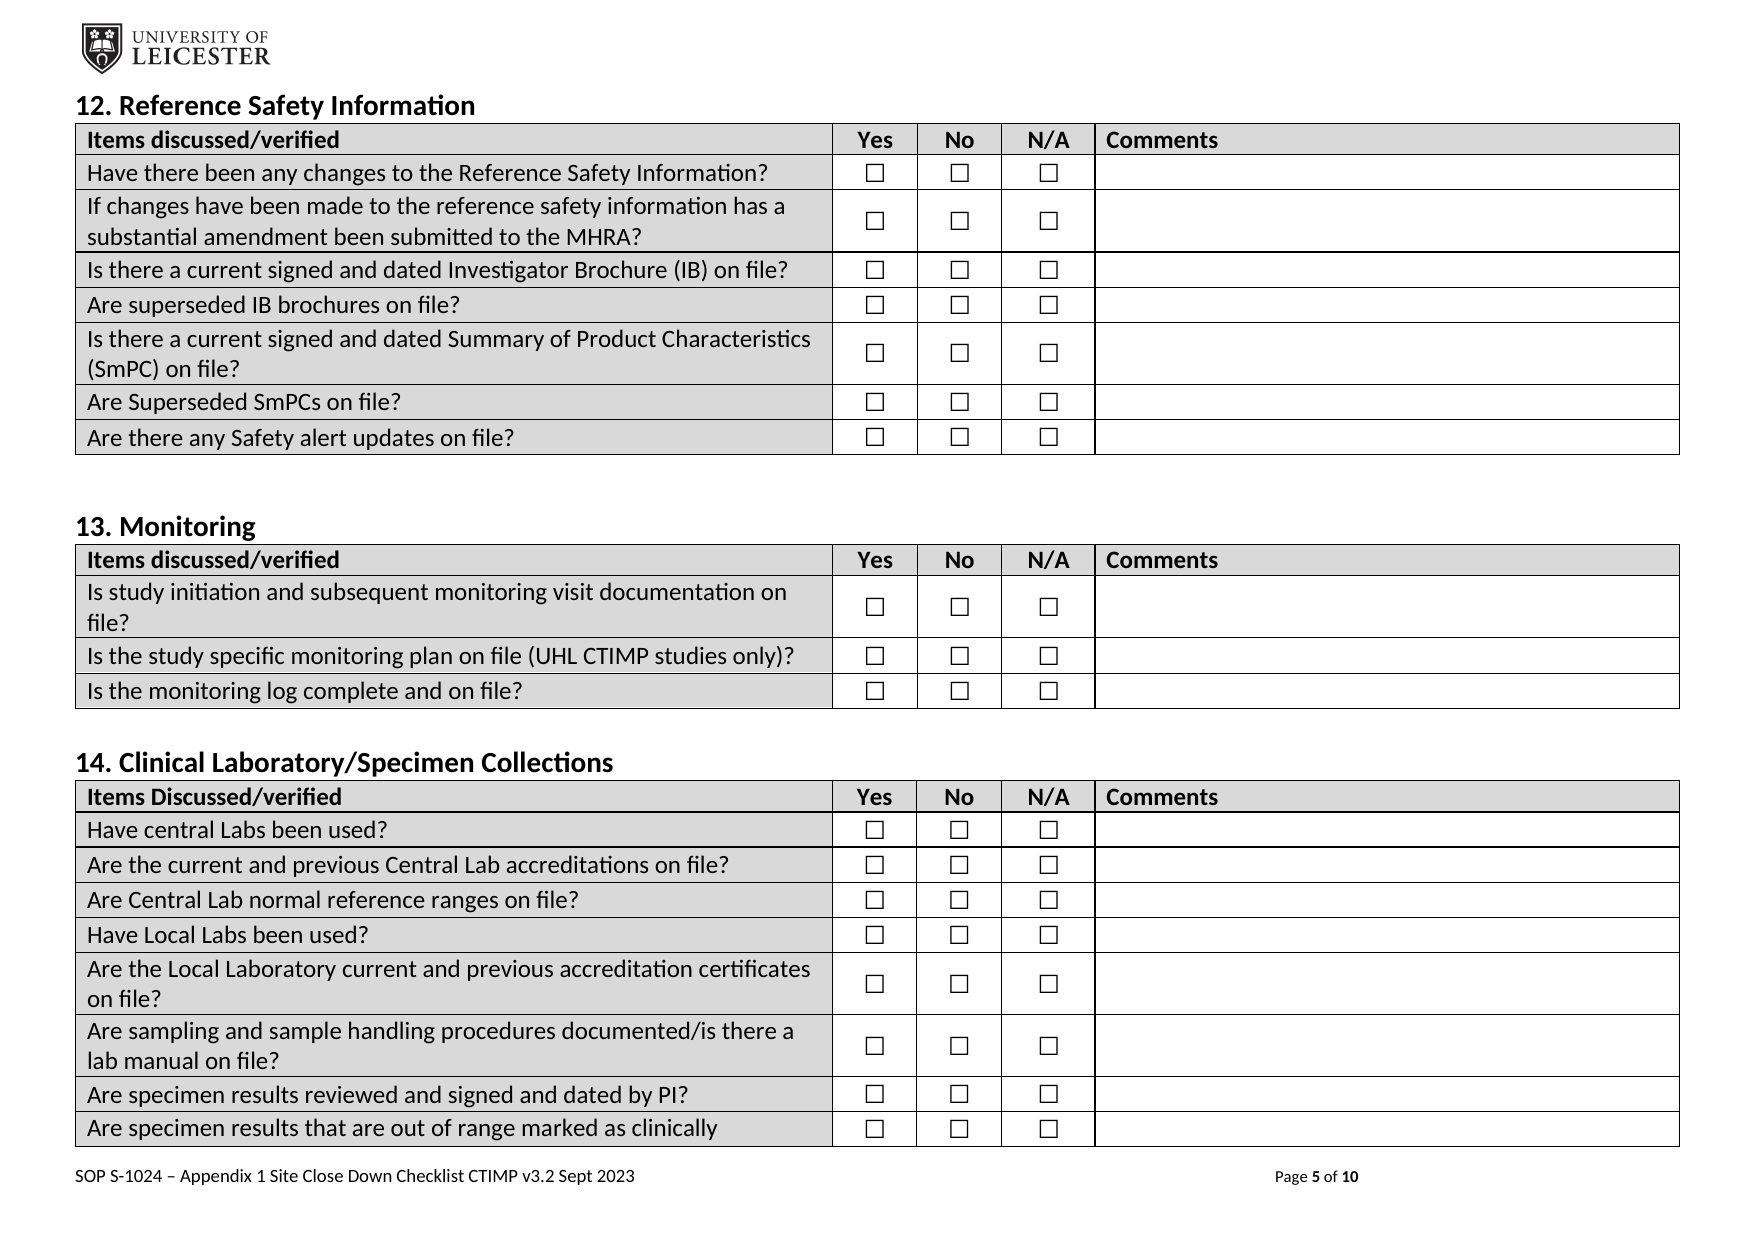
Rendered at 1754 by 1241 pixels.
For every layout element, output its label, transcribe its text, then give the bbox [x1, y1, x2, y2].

table_cell Is the monitoring log complete and on file? [76, 674, 832, 707]
table_header N/A [1002, 545, 1094, 575]
table_cell [1096, 155, 1679, 189]
table_cell Are the Local Laboratory current and previous accreditation certificates on file? [76, 953, 832, 1014]
table_header N/A [1002, 781, 1094, 811]
subtitle 12. Reference Safety Information [75, 87, 1679, 123]
table_cell [1096, 1112, 1679, 1146]
table_cell [1096, 253, 1679, 287]
table_header Items discussed/verified [76, 124, 832, 154]
table_cell Are the current and previous Central Lab accreditations on file? [76, 848, 832, 882]
table_cell [1096, 1077, 1679, 1111]
table_cell [1096, 288, 1679, 322]
table_header Comments [1096, 124, 1679, 154]
table_cell [1096, 420, 1679, 454]
table_cell Is there a current signed and dated Investigator Brochure (IB) on file? [76, 253, 832, 287]
table_cell Are specimen results reviewed and signed and dated by PI? [76, 1077, 832, 1111]
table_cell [76, 1112, 832, 1146]
table_cell [1096, 953, 1679, 1014]
table_cell Are sampling and sample handling procedures documented/is there a lab manual on file? [76, 1015, 832, 1076]
subtitle 14. Clinical Laboratory/Specimen Collections [75, 744, 1679, 780]
table_cell If changes have been made to the reference safety information has a substantial amendment been submitted to the MHRA? [76, 190, 832, 251]
table_header Items discussed/verified [76, 545, 832, 575]
table_header Yes [833, 545, 917, 575]
table_cell Have there been any changes to the Reference Safety Information? [76, 155, 832, 189]
table_cell [1096, 385, 1679, 419]
table_cell [1096, 918, 1679, 952]
picture [67, 9, 286, 84]
table_cell Are there any Safety alert updates on file? [76, 420, 832, 454]
table_cell [1096, 848, 1679, 882]
table_header Yes [833, 781, 916, 811]
table_header No [918, 124, 1001, 154]
table_header N/A [1002, 124, 1094, 154]
table_cell [1096, 190, 1679, 251]
table_cell [1096, 1015, 1679, 1076]
table_cell Is the study specific monitoring plan on file (UHL CTIMP studies only)? [76, 638, 832, 672]
table_cell [1096, 638, 1679, 672]
table_cell [1096, 576, 1679, 637]
table_cell [1096, 674, 1679, 707]
table_cell Are Superseded SmPCs on file? [76, 385, 832, 419]
table_cell [1096, 323, 1679, 384]
table_header Comments [1096, 545, 1679, 575]
table_cell Are superseded IB brochures on file? [76, 288, 832, 322]
table_cell Is there a current signed and dated Summary of Product Characteristics (SmPC) on file? [76, 323, 832, 384]
table_cell Are Central Lab normal reference ranges on file? [76, 883, 832, 917]
table_cell [1096, 883, 1679, 917]
table_cell Have Local Labs been used? [76, 918, 832, 952]
table_cell [1096, 813, 1679, 846]
subtitle 13. Monitoring [75, 508, 1679, 544]
table_header Items Discussed/verified [76, 781, 832, 811]
table_header Comments [1096, 781, 1679, 811]
table_cell Is study initiation and subsequent monitoring visit documentation on file? [76, 576, 832, 637]
table_header No [918, 545, 1001, 575]
table_header Yes [833, 124, 917, 154]
table_cell Have central Labs been used? [76, 813, 832, 846]
table_header No [917, 781, 1001, 811]
